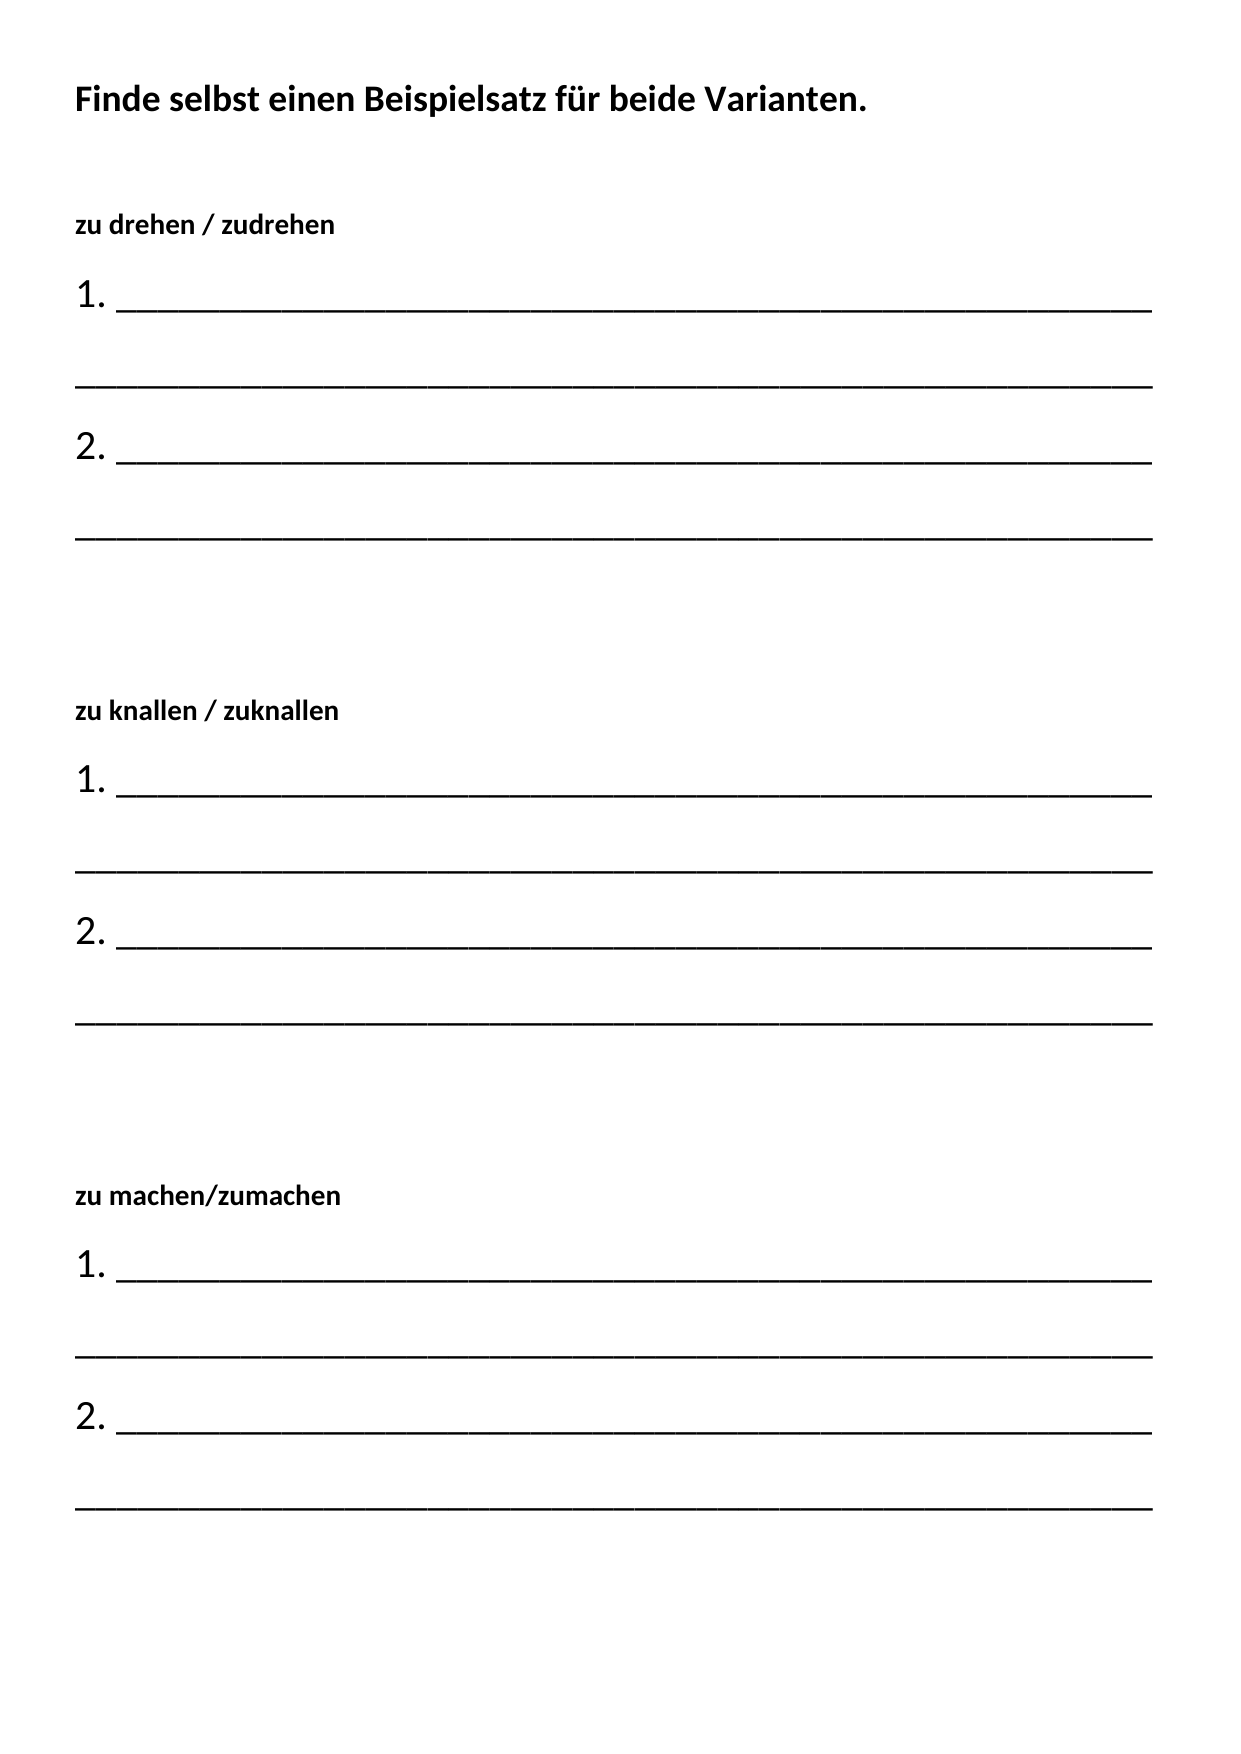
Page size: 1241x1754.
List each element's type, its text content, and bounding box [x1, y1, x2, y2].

text zu knallen / zuknallen [75, 692, 1165, 727]
text 1. __________________________________________________ [75, 752, 1165, 803]
text zu drehen / zudrehen [75, 206, 1165, 242]
text 1. __________________________________________________ [75, 1237, 1165, 1288]
text 2. __________________________________________________ [75, 904, 1165, 955]
text 2. __________________________________________________ [75, 419, 1165, 469]
text zu machen/zumachen [75, 1177, 1165, 1212]
text ____________________________________________________ [75, 980, 1165, 1031]
text 2. __________________________________________________ [75, 1389, 1165, 1440]
text Finde selbst einen Beispielsatz für beide Varianten. [75, 75, 1165, 121]
text ____________________________________________________ [75, 1313, 1165, 1364]
text ____________________________________________________ [75, 494, 1165, 545]
text ____________________________________________________ [75, 828, 1165, 879]
text ____________________________________________________ [75, 1465, 1165, 1516]
text 1. __________________________________________________ [75, 267, 1165, 318]
text ____________________________________________________ [75, 343, 1165, 394]
